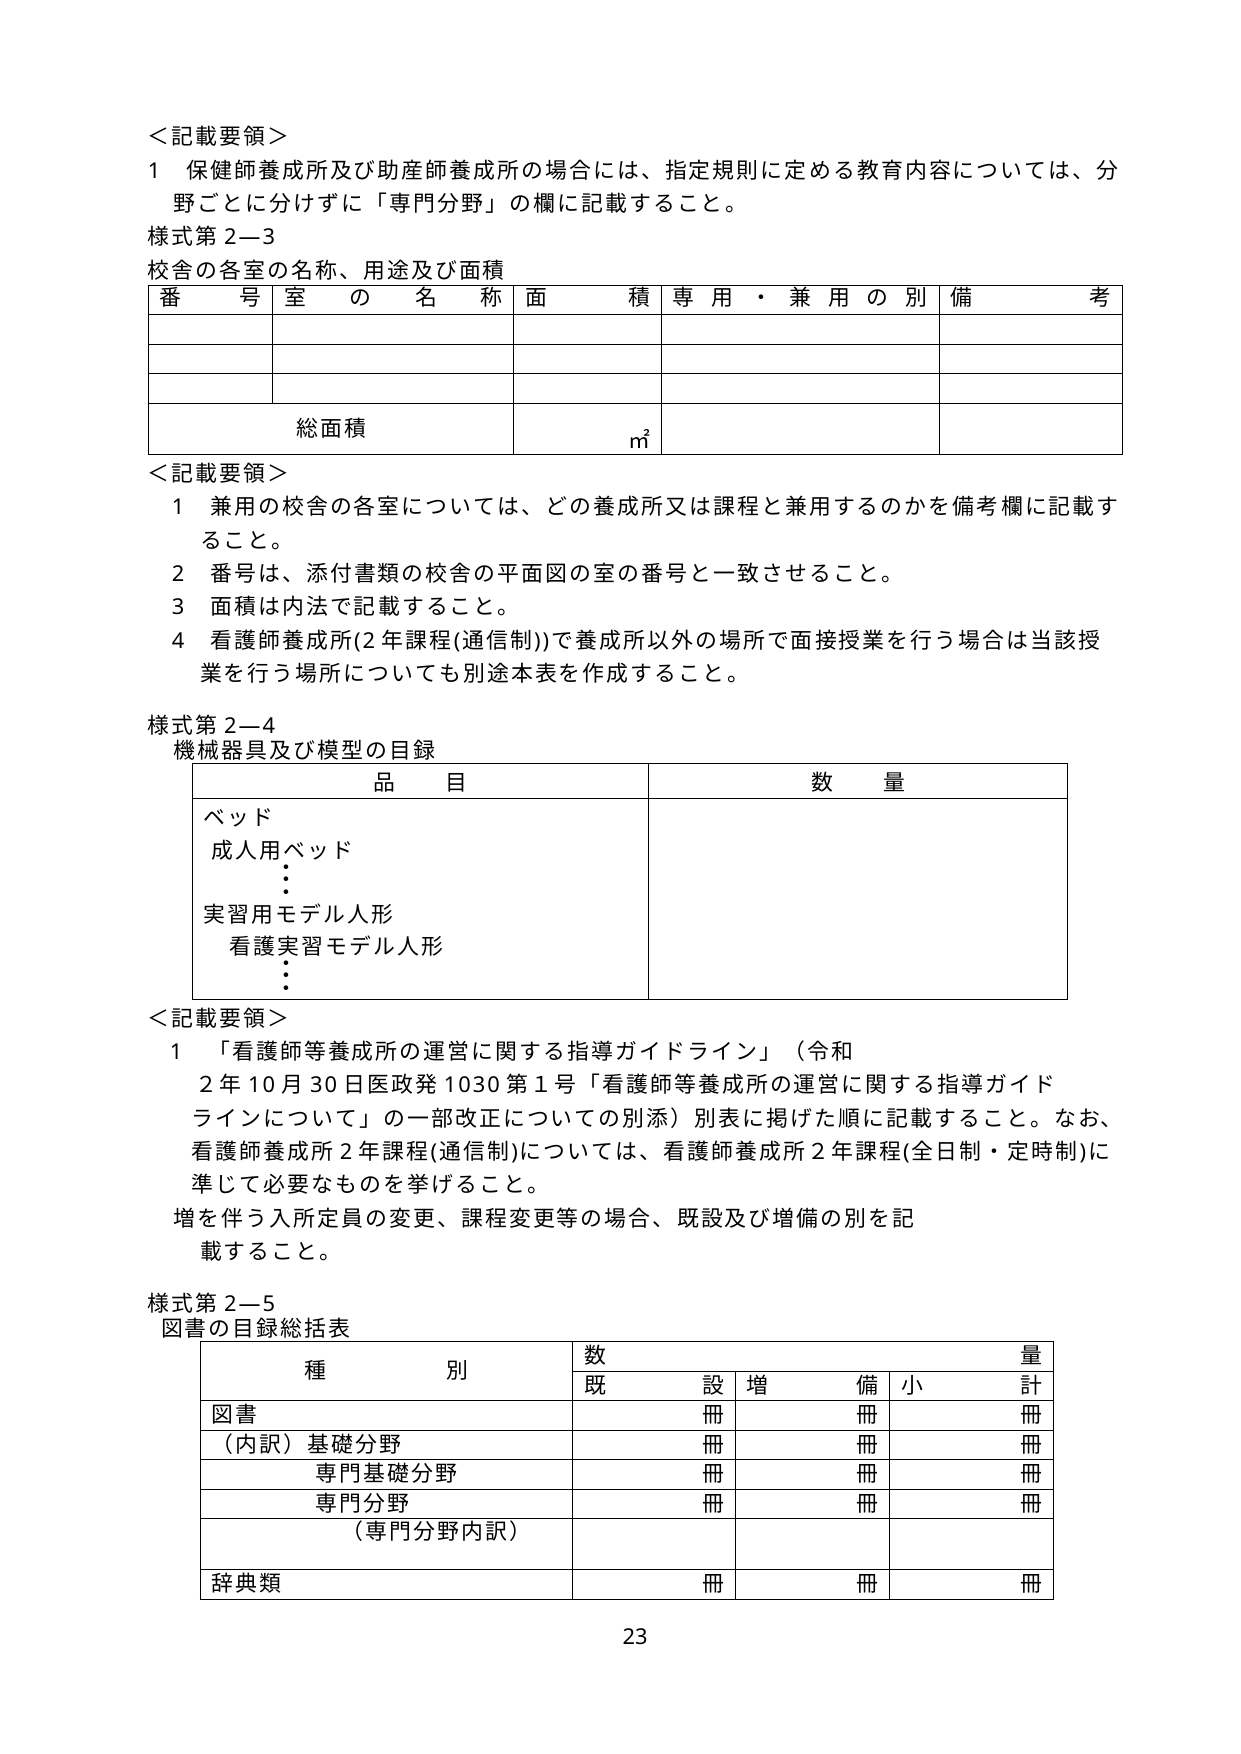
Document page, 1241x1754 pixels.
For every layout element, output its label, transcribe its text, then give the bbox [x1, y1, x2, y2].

table_cell [514, 345, 661, 373]
table_cell 冊 [890, 1570, 1053, 1598]
table_cell 冊 [573, 1490, 735, 1518]
table_cell [149, 374, 272, 403]
table_cell 冊 [890, 1431, 1053, 1459]
text 図書の目録総括表 [148, 1316, 1122, 1341]
table_cell [662, 374, 939, 403]
table_cell 辞典類 [201, 1570, 572, 1598]
table_cell [940, 345, 1122, 373]
text 様式第2―4 [148, 713, 1122, 738]
text 1 兼用の校舎の各室については、どの養成所又は課程と兼用するのかを備考欄に記載すること。 [148, 488, 1122, 555]
table_cell 冊 [890, 1401, 1053, 1429]
table_cell [940, 315, 1122, 344]
table_cell 冊 [573, 1570, 735, 1598]
text ラインについて」の一部改正についての別添）別表に掲げた順に記載すること。なお、看護師養成所2年課程(通信制)については、看護師養成所２年課程(全日制・定時制)に準じて必要なものを挙げること。 [191, 1099, 1122, 1199]
table_cell 図書 [201, 1401, 572, 1429]
table_cell 冊 [573, 1460, 735, 1488]
table_cell [149, 345, 272, 373]
table_cell ベッド 成人用ベッド ・ ・ ・ 実習用モデル人形 看護実習モデル人形 ・ ・ ・ [193, 799, 648, 998]
table_cell [149, 315, 272, 344]
text 1 保健師養成所及び助産師養成所の場合には、指定規則に定める教育内容については、分野ごとに分けずに「専門分野」の欄に記載すること。 [148, 151, 1122, 218]
table_cell [273, 374, 513, 403]
table_cell 小計 [890, 1372, 1053, 1400]
table_cell 冊 [890, 1490, 1053, 1518]
table_cell [649, 799, 1067, 998]
table_cell 専門基礎分野 [201, 1460, 572, 1488]
table_header 面積 [514, 286, 661, 314]
table_cell （内訳）基礎分野 [201, 1431, 572, 1459]
table_cell 冊 [736, 1431, 889, 1459]
text 2 番号は、添付書類の校舎の平面図の室の番号と一致させること。 [148, 555, 1122, 588]
text 載すること。 [148, 1233, 1122, 1266]
table_cell 冊 [890, 1460, 1053, 1488]
table_cell 専門分野 [201, 1490, 572, 1518]
table_cell [890, 1519, 1053, 1569]
table_header 番号 [149, 286, 272, 314]
table_cell 冊 [736, 1460, 889, 1488]
table_cell 増備 [736, 1372, 889, 1400]
text 様式第2―5 [148, 1291, 1122, 1316]
table_cell [273, 345, 513, 373]
table_cell [273, 315, 513, 344]
table_header 品 目 [193, 764, 648, 797]
table_cell ㎡ [514, 404, 661, 454]
text ＜記載要領＞ [148, 118, 1122, 151]
table_cell [514, 374, 661, 403]
table_cell 冊 [736, 1401, 889, 1429]
text 1 護師のする1て厚生労働省医政局長通知の別添運営に関する指導要領品目については「看護師等養成所の運営に関する指導ガイドライン」（令和 [169, 1033, 1122, 1066]
text ＜記載要領＞ [148, 999, 1122, 1033]
table_cell [736, 1519, 889, 1569]
text 様式第2―3 [148, 218, 1122, 251]
table_cell [662, 315, 939, 344]
table_cell [940, 374, 1122, 403]
table_header 備考 [940, 286, 1122, 314]
table_header 数量 [573, 1342, 1053, 1371]
text ２年10月30日医政発1030第１号「看護師等養成所の運営に関する指導ガイド [169, 1066, 1122, 1099]
table_cell 冊 [573, 1401, 735, 1429]
table_header 専用・兼用の別 [662, 286, 939, 314]
table_cell [662, 404, 939, 454]
table_header 種別 [201, 1342, 572, 1400]
table_cell [940, 404, 1122, 454]
table_cell 冊 [736, 1490, 889, 1518]
table_cell 総面積 [149, 404, 513, 454]
table_cell （専門分野内訳） [201, 1519, 572, 1569]
text ＜記載要領＞ [148, 455, 1122, 488]
table_cell [573, 1519, 735, 1569]
text 校舎の各室の名称、用途及び面積 [148, 251, 1122, 285]
table_header 数 量 [649, 764, 1067, 797]
table_cell [514, 315, 661, 344]
table_cell 既設 [573, 1372, 735, 1400]
table_cell 冊 [736, 1570, 889, 1598]
table_cell 冊 [573, 1431, 735, 1459]
text 4 看護師養成所(2年課程(通信制))で養成所以外の場所で面接授業を行う場合は当該授業を行う場所についても別途本表を作成すること。 [148, 621, 1122, 688]
text 機械器具及び模型の目録 [148, 738, 1122, 763]
table_header 室の名称 [273, 286, 513, 314]
table_cell [662, 345, 939, 373]
text 3 面積は内法で記載すること。 [148, 588, 1122, 621]
text １2 クラス増を伴う入所定員の変更、課程変更等の場合、既設及び増備の別を記 [148, 1199, 1122, 1233]
